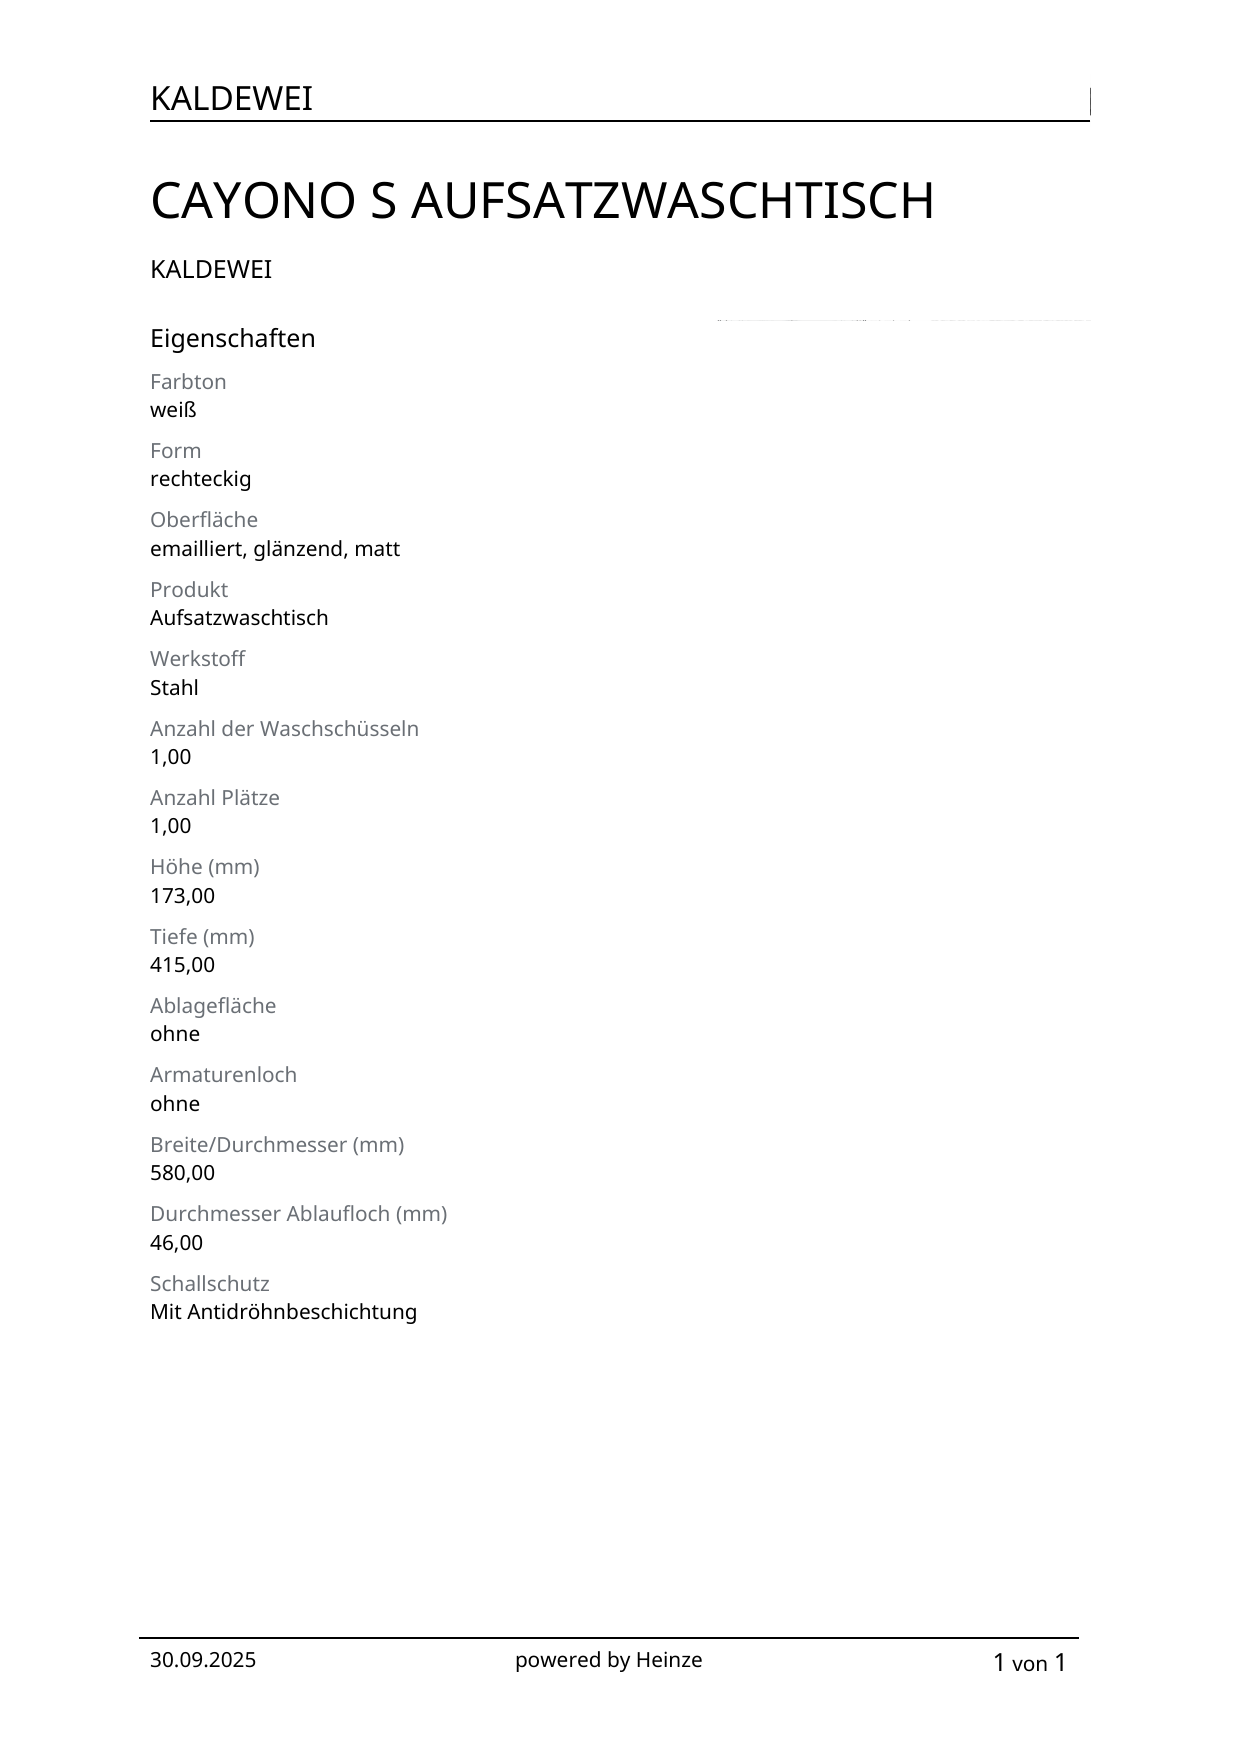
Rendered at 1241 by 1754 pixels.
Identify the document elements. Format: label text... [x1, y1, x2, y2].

text Ablagefläche [150, 991, 1090, 1019]
text 1,00 [150, 811, 1090, 840]
text 46,00 [150, 1228, 1090, 1256]
text Form [150, 436, 1090, 464]
text 1,00 [150, 742, 1090, 771]
text 173,00 [150, 881, 1090, 909]
text Werkstoff [150, 644, 1090, 673]
text Schallschutz [150, 1269, 1090, 1297]
text 580,00 [150, 1158, 1090, 1187]
text ohne [150, 1089, 1090, 1117]
text Armaturenloch [150, 1061, 1090, 1089]
text Anzahl Plätze [150, 783, 1090, 811]
text Stahl [150, 673, 1090, 701]
text Tiefe (mm) [150, 922, 1090, 950]
text KALDEWEI [150, 252, 1090, 286]
text Produkt [150, 575, 1090, 603]
text Oberfläche [150, 506, 1090, 534]
text CAYONO S AUFSATZWASCHTISCH [150, 165, 1090, 233]
text Mit Antidröhnbeschichtung [150, 1297, 1090, 1326]
text rechteckig [150, 464, 1090, 493]
text emailliert, glänzend, matt [150, 534, 1090, 562]
text Aufsatzwaschtisch [150, 603, 1090, 632]
text Durchmesser Ablaufloch (mm) [150, 1199, 1090, 1228]
text Anzahl der Waschschüsseln [150, 714, 1090, 742]
text Höhe (mm) [150, 852, 1090, 881]
text 415,00 [150, 950, 1090, 979]
text ohne [150, 1019, 1090, 1048]
text Eigenschaften [150, 320, 1090, 354]
text Farbton [150, 367, 1090, 395]
text Breite/Durchmesser (mm) [150, 1130, 1090, 1158]
text weiß [150, 395, 1090, 424]
